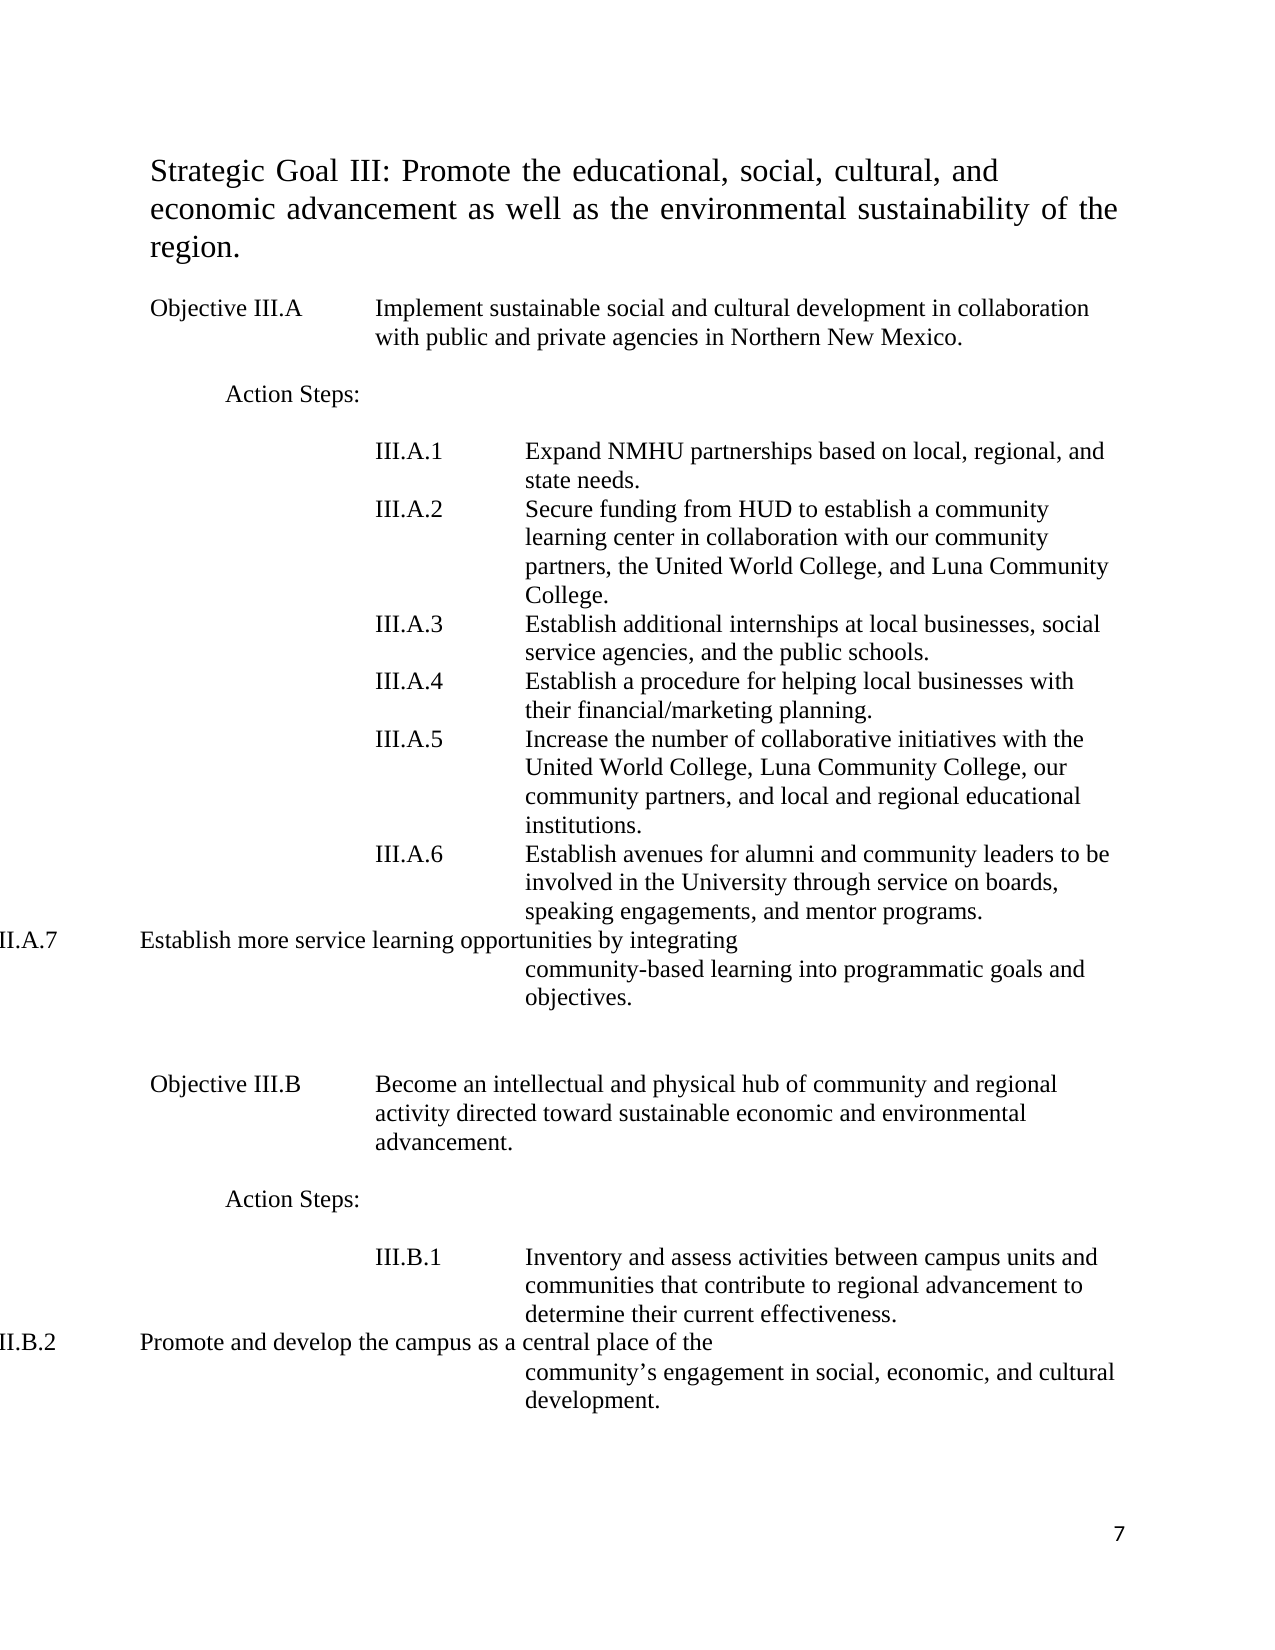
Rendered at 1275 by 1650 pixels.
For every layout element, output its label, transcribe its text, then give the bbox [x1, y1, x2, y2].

text community partners, and local and regional educational institutions. [525, 782, 1121, 839]
list Establish a procedure for helping local businesses with their financial/marketing planning. [375, 667, 1074, 724]
text community-based learning into programmatic goals and objectives. [525, 954, 1119, 1012]
text speaking engagements, and mentor programs. [525, 896, 1135, 925]
list Expand NMHU partnerships based on local, regional, and state needs. [375, 437, 1105, 494]
list Increase the number of collaborative initiatives with the United World College, Luna Community College, our [375, 724, 1084, 781]
text Action Steps: [225, 1184, 1135, 1213]
text Action Steps: [225, 379, 1135, 408]
text community’s engagement in social, economic, and cultural development. [525, 1357, 1121, 1414]
list Secure funding from HUD to establish a community learning center in collaboration with our community [375, 494, 1049, 551]
list Establish avenues for alumni and community leaders to be involved in the University through service on boards, [375, 839, 1110, 896]
list Establish additional internships at local businesses, social service agencies, and the public schools. [375, 609, 1101, 666]
list Inventory and assess activities between campus units and communities that contribute to regional advancement to determine their current effectiveness. [375, 1242, 1098, 1328]
subtitle Strategic Goal III: Promote the educational, social, cultural, and economic advancement as well as the environmental sustainability of the region. [150, 151, 1123, 264]
text Objective III.A Implement sustainable social and cultural development in collaboration with public and private agencies in Northern New Mexico. [150, 293, 1089, 350]
text partners, the United World College, and Luna Community College. [525, 552, 1135, 609]
text Objective III.B Become an intellectual and physical hub of community and regional activity directed toward sustainable economic and environmental advancement. [150, 1069, 1057, 1155]
list Establish more service learning opportunities by integrating [0, 925, 1135, 954]
list Promote and develop the campus as a central place of the [0, 1328, 1135, 1356]
